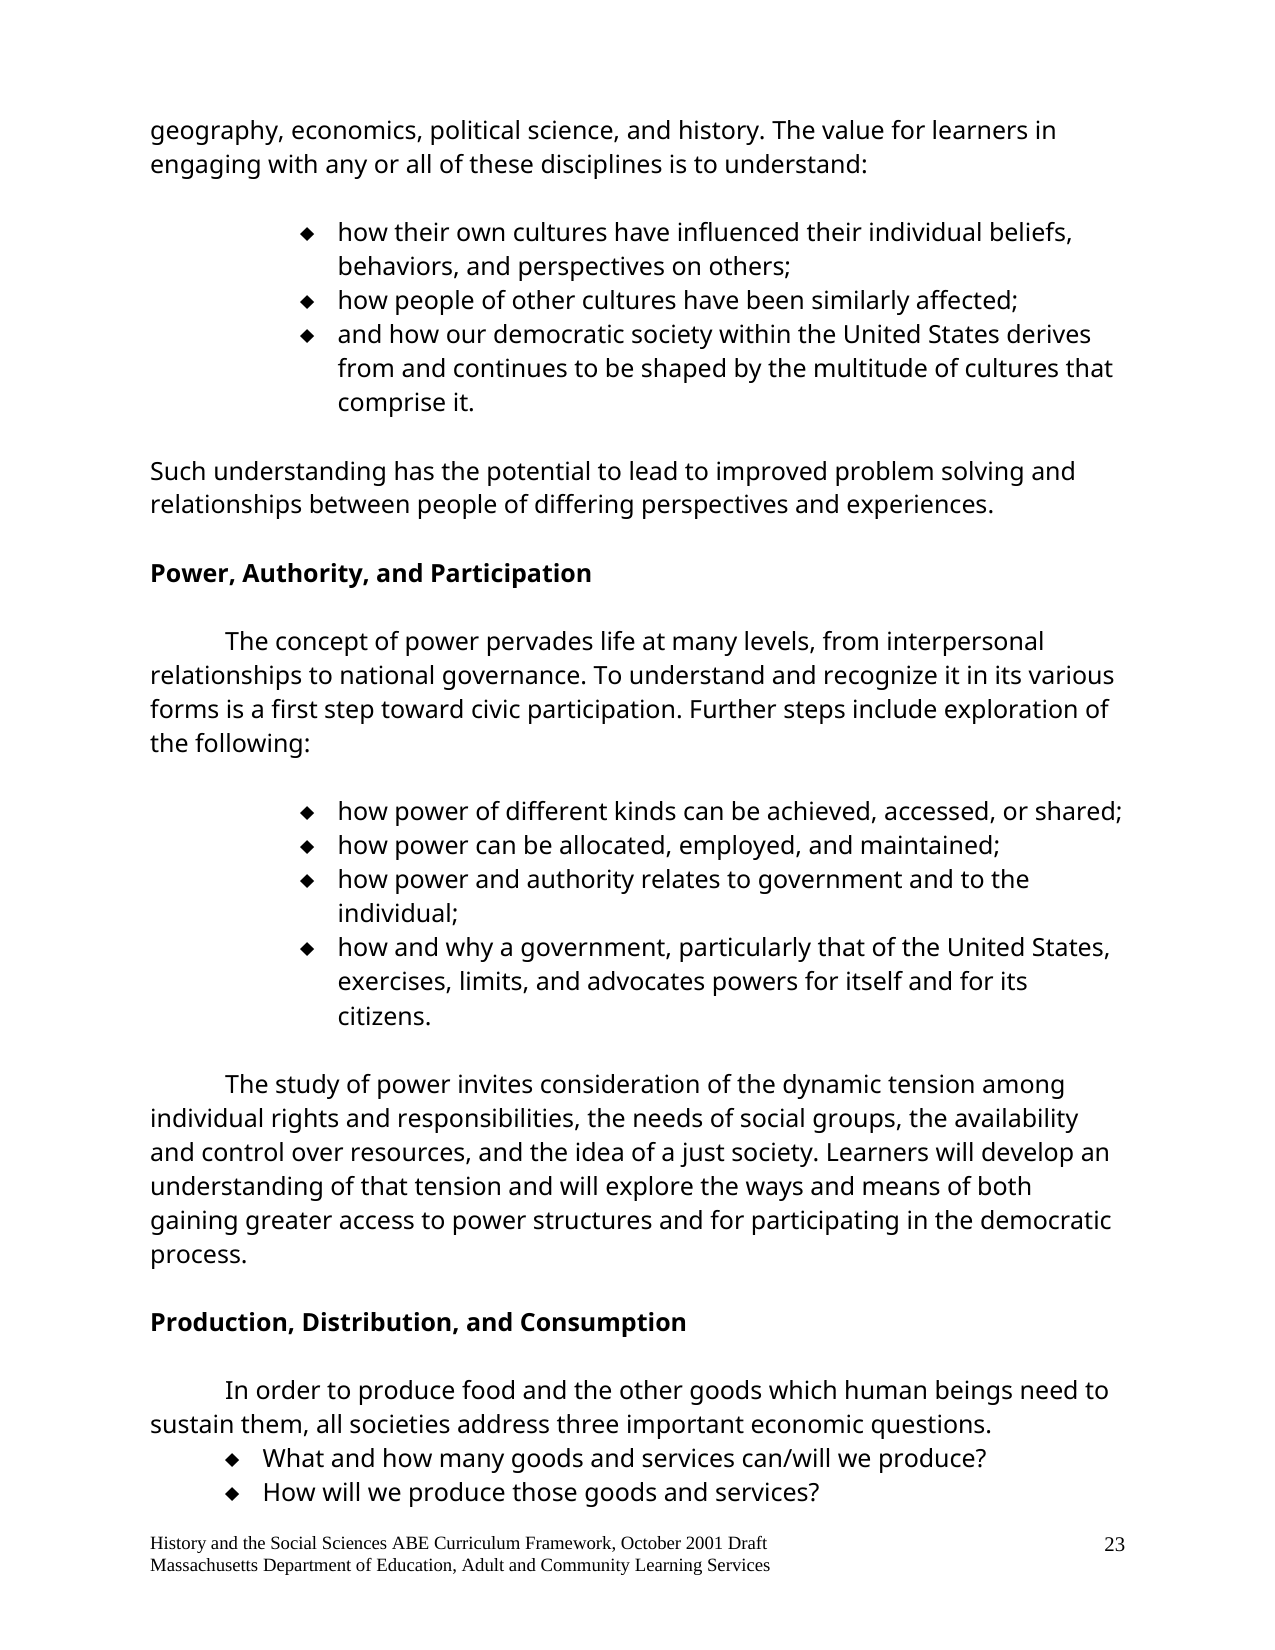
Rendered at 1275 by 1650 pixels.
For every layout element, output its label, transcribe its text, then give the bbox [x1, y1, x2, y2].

list How will we produce those goods and services? [225, 1475, 1125, 1509]
list how and why a government, particularly that of the United States, exercises, limits, and advocates powers for itself and for its citizens. [300, 930, 1125, 1032]
text Production, Distribution, and Consumption [150, 1305, 1125, 1339]
list how power and authority relates to government and to the individual; [300, 862, 1125, 930]
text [150, 112, 1125, 181]
text The concept of power pervades life at many levels, from interpersonal relationships to national governance. To understand and recognize it in its various forms is a first step toward civic participation. Further steps include exploration of the following: [150, 623, 1125, 760]
text Power, Authority, and Participation [150, 555, 1125, 589]
text Such understanding has the potential to lead to improved problem solving and relationships between people of differing perspectives and experiences. [150, 453, 1125, 521]
list how power can be allocated, employed, and maintained; [300, 828, 1125, 862]
list how people of other cultures have been similarly affected; [300, 283, 1125, 317]
text The study of power invites consideration of the dynamic tension among individual rights and responsibilities, the needs of social groups, the availability and control over resources, and the idea of a just society. Learners will develop an understanding of that tension and will explore the ways and means of both gaining greater access to power structures and for participating in the democratic process. [150, 1066, 1125, 1271]
list how their own cultures have influenced their individual beliefs, behaviors, and perspectives on others; [300, 215, 1125, 283]
list how power of different kinds can be achieved, accessed, or shared; [300, 794, 1125, 828]
text In order to produce food and the other goods which human beings need to sustain them, all societies address three important economic questions. [150, 1373, 1125, 1441]
list and how our democratic society within the United States derives from and continues to be shaped by the multitude of cultures that comprise it. [300, 317, 1125, 419]
list What and how many goods and services can/will we produce? [225, 1441, 1125, 1475]
